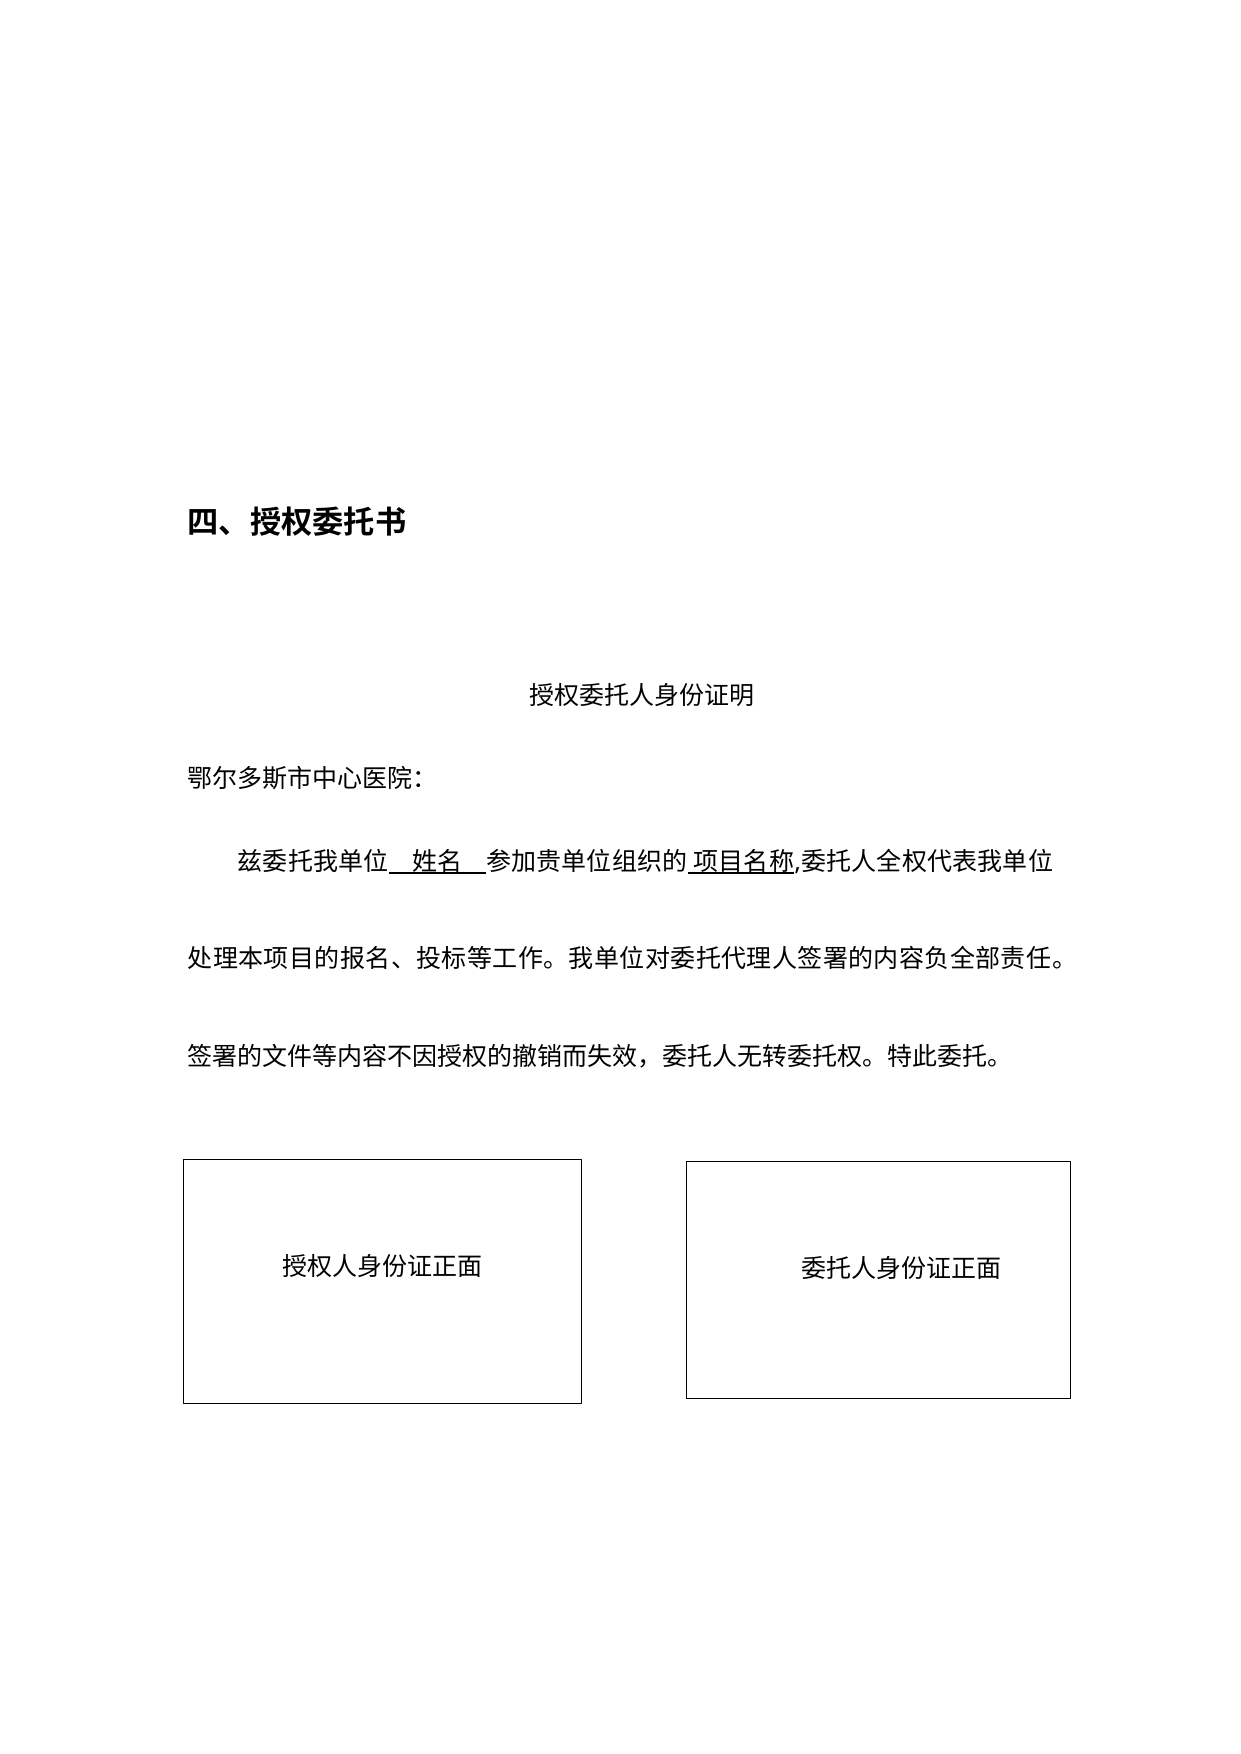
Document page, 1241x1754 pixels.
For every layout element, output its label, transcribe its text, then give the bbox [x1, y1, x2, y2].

text 鄂尔多斯市中心医院： [187, 744, 1053, 809]
text 授权委托人身份证明 [187, 661, 1053, 726]
text 兹委托我单位 姓名 参加贵单位组织的 项目名称,委托人全权代表我单位处理本项目的报名、投标等工作。我单位对委托代理人签署的内容负全部责任。签署的文件等内容不因授权的撤销而失效，委托人无转委托权。特此委托。 [187, 827, 1053, 1087]
list 四、授权委托书 [187, 487, 1053, 552]
